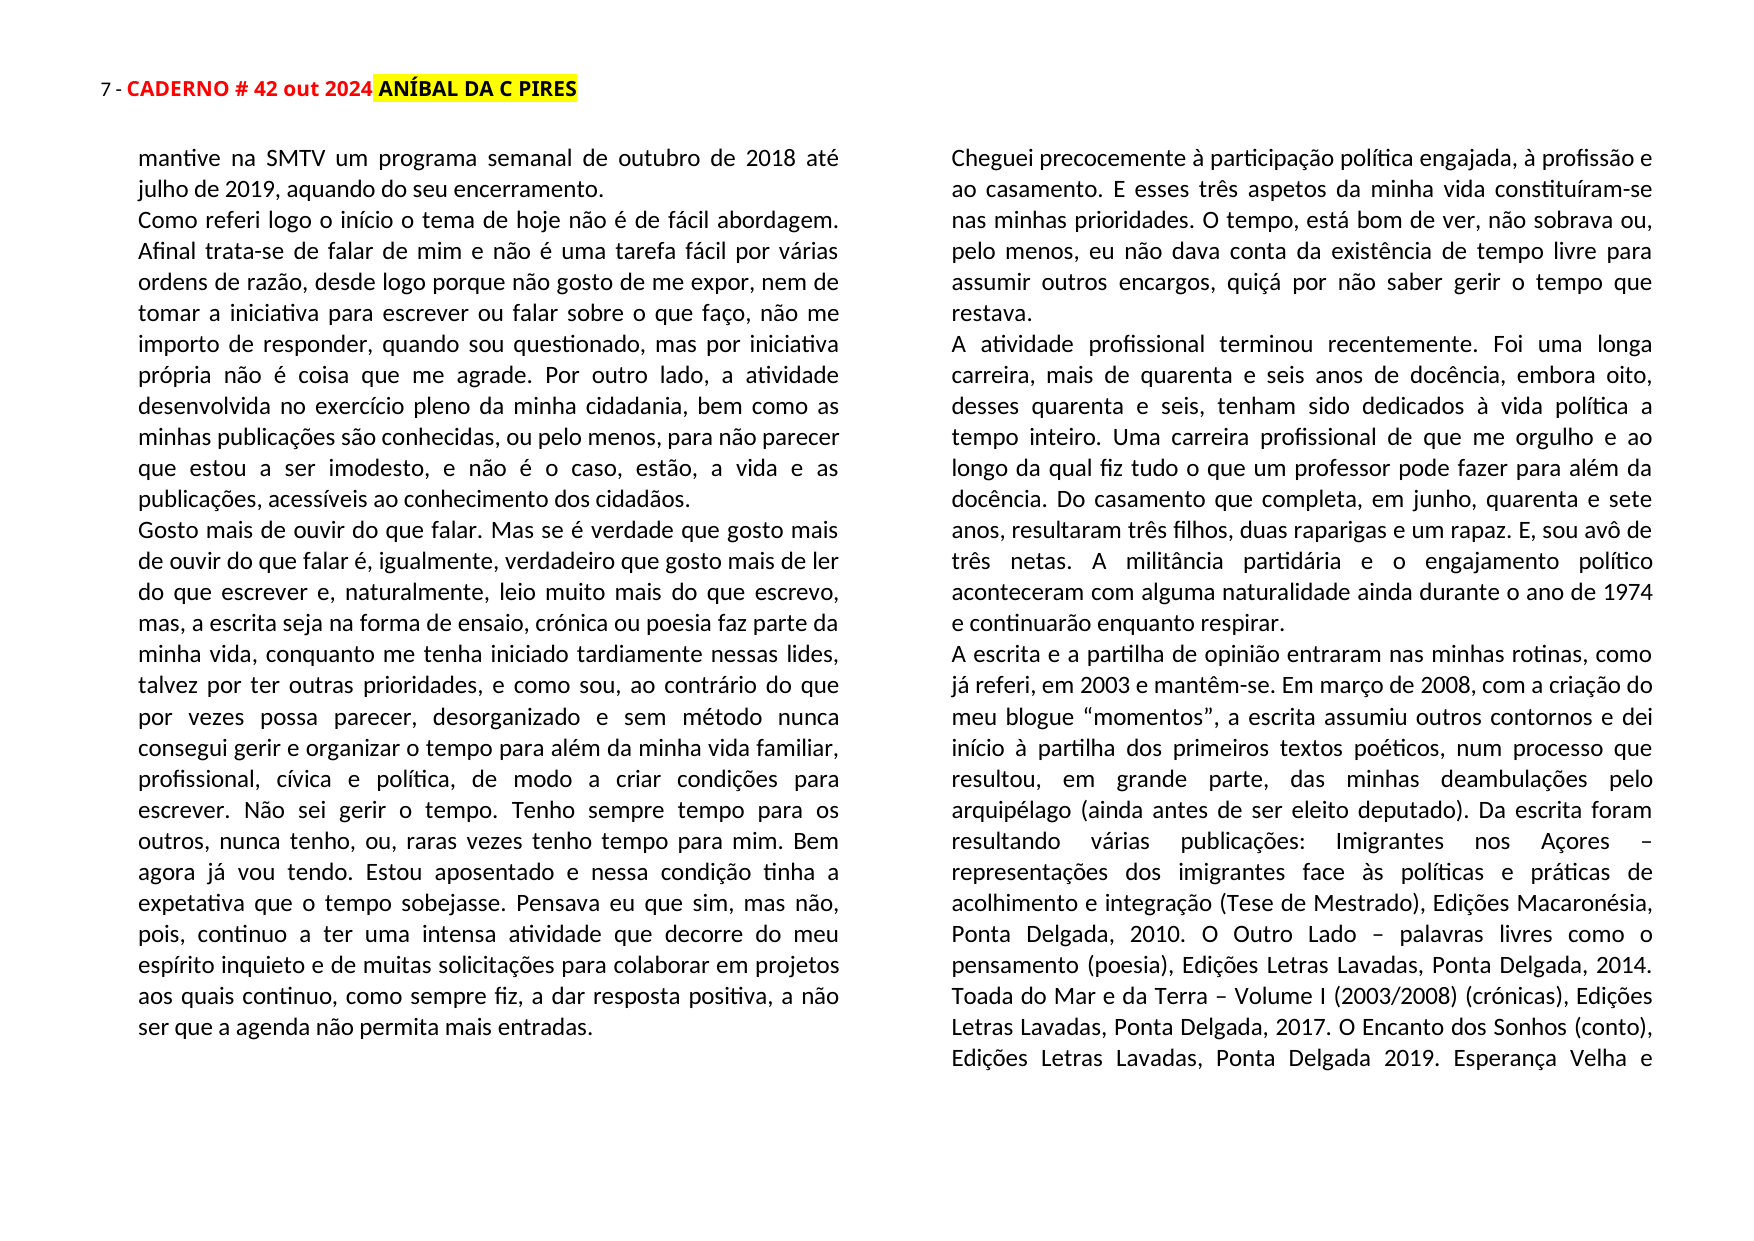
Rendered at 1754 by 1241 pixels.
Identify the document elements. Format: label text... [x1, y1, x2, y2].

text Como referi logo o início o tema de hoje não é de fácil abordagem. Afinal trata-se de falar de mim e não é uma tarefa fácil por várias ordens de razão, desde logo porque não gosto de me expor, nem de tomar a iniciativa para escrever ou falar sobre o que faço, não me importo de responder, quando sou questionado, mas por iniciativa própria não é coisa que me agrade. Por outro lado, a atividade desenvolvida no exercício pleno da minha cidadania, bem como as minhas publicações são conhecidas, ou pelo menos, para não parecer que estou a ser imodesto, e não é o caso, estão, a vida e as publicações, acessíveis ao conhecimento dos cidadãos. [138, 204, 840, 514]
text A atividade profissional terminou recentemente. Foi uma longa carreira, mais de quarenta e seis anos de docência, embora oito, desses quarenta e seis, tenham sido dedicados à vida política a tempo inteiro. Uma carreira profissional de que me orgulho e ao longo da qual fiz tudo o que um professor pode fazer para além da docência. Do casamento que completa, em junho, quarenta e sete anos, resultaram três filhos, duas raparigas e um rapaz. E, sou avô de três netas. A militância partidária e o engajamento político aconteceram com alguma naturalidade ainda durante o ano de 1974 e continuarão enquanto respirar. [951, 328, 1653, 638]
text Gosto mais de ouvir do que falar. Mas se é verdade que gosto mais de ouvir do que falar é, igualmente, verdadeiro que gosto mais de ler do que escrever e, naturalmente, leio muito mais do que escrevo, mas, a escrita seja na forma de ensaio, crónica ou poesia faz parte da minha vida, conquanto me tenha iniciado tardiamente nessas lides, talvez por ter outras prioridades, e como sou, ao contrário do que por vezes possa parecer, desorganizado e sem método nunca consegui gerir e organizar o tempo para além da minha vida familiar, profissional, cívica e política, de modo a criar condições para escrever. Não sei gerir o tempo. Tenho sempre tempo para os outros, nunca tenho, ou, raras vezes tenho tempo para mim. Bem agora já vou tendo. Estou aposentado e nessa condição tinha a expetativa que o tempo sobejasse. Pensava eu que sim, mas não, pois, continuo a ter uma intensa atividade que decorre do meu espírito inquieto e de muitas solicitações para colaborar em projetos aos quais continuo, como sempre fiz, a dar resposta positiva, a não ser que a agenda não permita mais entradas. [138, 514, 840, 1042]
text Cheguei precocemente à participação política engajada, à profissão e ao casamento. E esses três aspetos da minha vida constituíram-se nas minhas prioridades. O tempo, está bom de ver, não sobrava ou, pelo menos, eu não dava conta da existência de tempo livre para assumir outros encargos, quiçá por não saber gerir o tempo que restava. [951, 142, 1653, 328]
